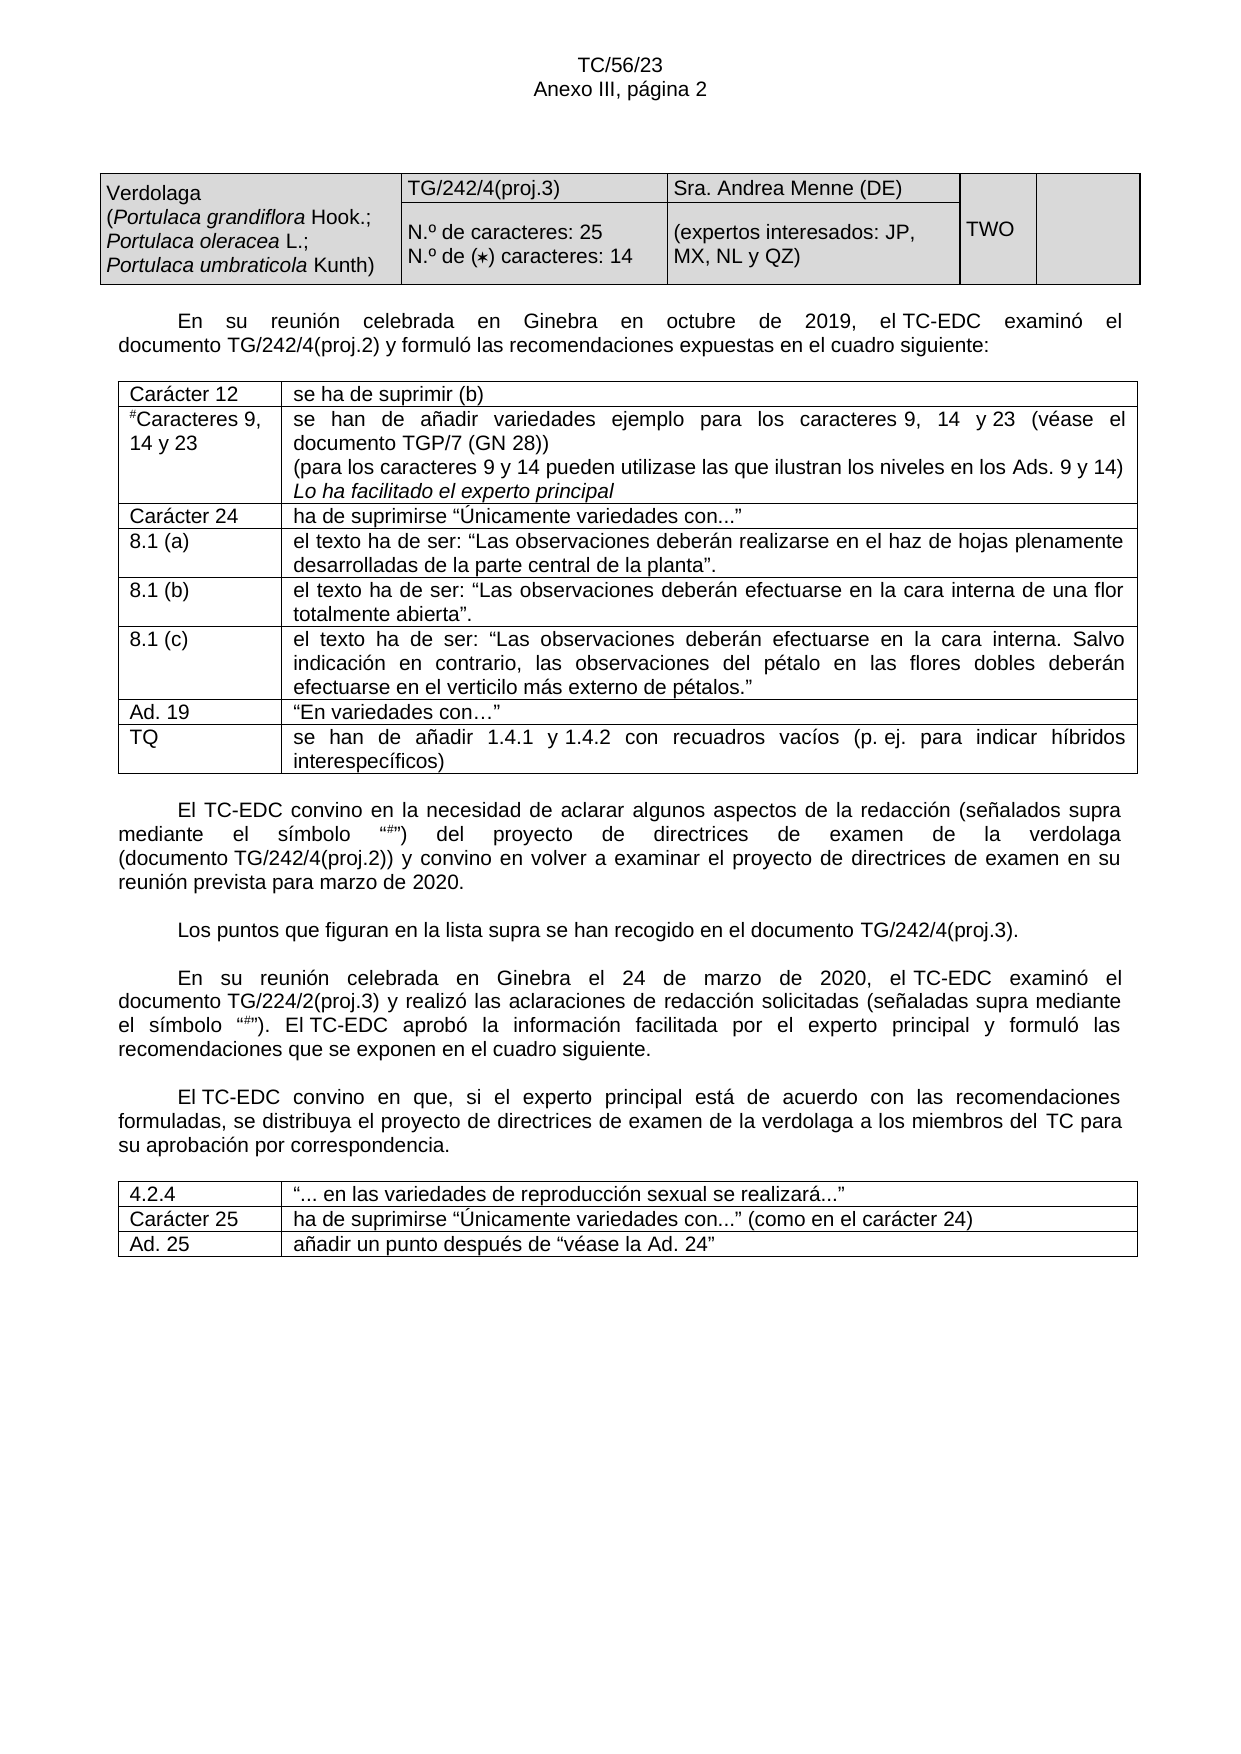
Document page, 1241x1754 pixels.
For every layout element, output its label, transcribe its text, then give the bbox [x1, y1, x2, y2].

table_cell “En variedades con…” [282, 700, 1137, 724]
table_cell Carácter 24 [119, 504, 281, 528]
table_header “... en las variedades de reproducción sexual se realizará...” [282, 1182, 1137, 1206]
table_cell #Caracteres 9, 14 y 23 [119, 407, 281, 503]
table_cell (expertos interesados: JP, MX, NL y QZ) [668, 203, 959, 284]
table_cell 8.1 (b) [119, 578, 281, 626]
text En su reunión celebrada en Ginebra en octubre de 2019, el TC-EDC examinó el documento TG/242/4(proj.2) y formuló las recomendaciones expuestas en el cuadro siguiente: [118, 309, 1122, 357]
table_cell el texto ha de ser: “Las observaciones deberán realizarse en el haz de hojas plenamente desarrolladas de la parte central de la planta”. [282, 529, 1137, 577]
table_cell Carácter 25 [119, 1207, 281, 1231]
table_cell TQ [119, 725, 281, 773]
table_cell añadir un punto después de “véase la Ad. 24” [282, 1232, 1137, 1256]
table_cell Ad. 25 [119, 1232, 281, 1256]
table_header 4.2.4 [119, 1182, 281, 1206]
text El TC-EDC convino en la necesidad de aclarar algunos aspectos de la redacción (señalados supra mediante el símbolo “#”) del proyecto de directrices de examen de la verdolaga (documento TG/242/4(proj.2)) y convino en volver a examinar el proyecto de directrices de examen en su reunión prevista para marzo de 2020. [118, 798, 1122, 893]
table_cell 8.1 (c) [119, 627, 281, 699]
table_cell se han de añadir variedades ejemplo para los caracteres 9, 14 y 23 (véase el documento TGP/7 (GN 28)) (para los caracteres 9 y 14 pueden utilizase las que ilustran los niveles en los Ads. 9 y 14) Lo ha facilitado el experto principal [282, 407, 1137, 503]
table_cell ha de suprimirse “Únicamente variedades con...” (como en el carácter 24) [282, 1207, 1137, 1231]
text El TC-EDC convino en que, si el experto principal está de acuerdo con las recomendaciones formuladas, se distribuya el proyecto de directrices de examen de la verdolaga a los miembros del TC para su aprobación por correspondencia. [118, 1085, 1122, 1157]
table_header Carácter 12 [119, 382, 281, 406]
table_cell 8.1 (a) [119, 529, 281, 577]
table_cell el texto ha de ser: “Las observaciones deberán efectuarse en la cara interna. Salvo indicación en contrario, las observaciones del pétalo en las flores dobles deberán efectuarse en el verticilo más externo de pétalos.” [282, 627, 1137, 699]
table_cell se han de añadir 1.4.1 y 1.4.2 con recuadros vacíos (p. ej. para indicar híbridos interespecíficos) [282, 725, 1137, 773]
table_header [1037, 174, 1139, 284]
table_cell Ad. 19 [119, 700, 281, 724]
text Los puntos que figuran en la lista supra se han recogido en el documento TG/242/4(proj.3). [118, 917, 1122, 941]
table_header Verdolaga (Portulaca grandiflora Hook.; Portulaca oleracea L.; Portulaca umbraticola Kunth) [101, 174, 401, 284]
table_cell el texto ha de ser: “Las observaciones deberán efectuarse en la cara interna de una flor totalmente abierta”. [282, 578, 1137, 626]
table_cell N.º de caracteres: 25 N.º de () caracteres: 14 [402, 203, 667, 284]
table_header Sra. Andrea Menne (DE) [668, 174, 959, 202]
table_header se ha de suprimir (b) [282, 382, 1137, 406]
text En su reunión celebrada en Ginebra el 24 de marzo de 2020, el TC-EDC examinó el documento TG/224/2(proj.3) y realizó las aclaraciones de redacción solicitadas (señaladas supra mediante el símbolo “#”). El TC-EDC aprobó la información facilitada por el experto principal y formuló las recomendaciones que se exponen en el cuadro siguiente. [118, 965, 1122, 1061]
table_header TG/242/4(proj.3) [402, 174, 667, 202]
table_header TWO [961, 174, 1036, 284]
table_cell ha de suprimirse “Únicamente variedades con...” [282, 504, 1137, 528]
